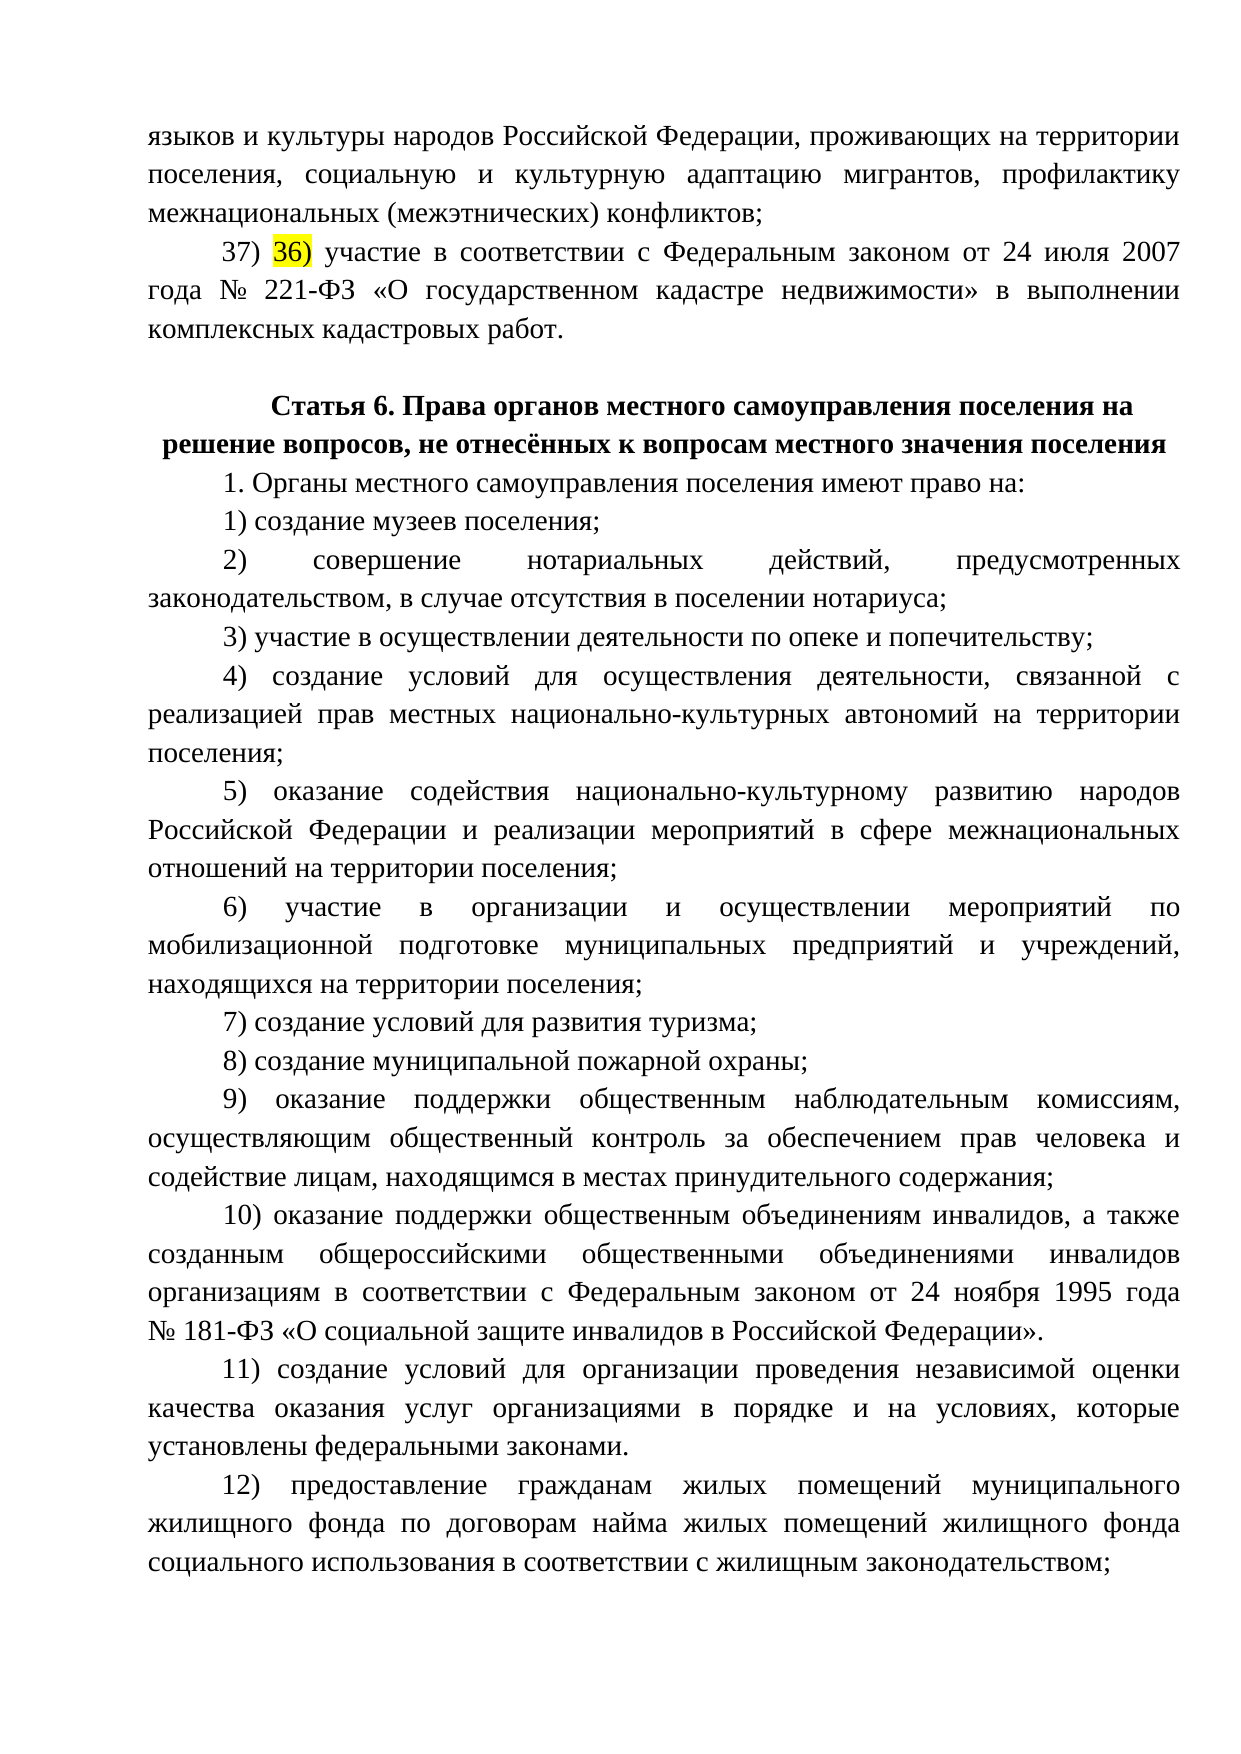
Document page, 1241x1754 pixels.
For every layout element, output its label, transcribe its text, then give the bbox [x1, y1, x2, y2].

text Статья 6. Права органов местного самоуправления поселения на решение вопросов, не отнесённых к вопросам местного значения поселения [148, 388, 1181, 460]
text 4) создание условий для осуществления деятельности, связанной с реализацией прав местных национально-культурных автономий на территории поселения; [148, 658, 1181, 768]
text 9) оказание поддержки общественным наблюдательным комиссиям, осуществляющим общественный контроль за обеспечением прав человека и содействие лицам, находящимся в местах принудительного содержания; [148, 1082, 1181, 1192]
text 5) оказание содействия национально-культурному развитию народов Российской Федерации и реализации мероприятий в сфере межнациональных отношений на территории поселения; [148, 773, 1181, 884]
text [148, 118, 1181, 229]
text 8) создание муниципальной пожарной охраны; [148, 1043, 1181, 1077]
text 12) предоставление гражданам жилых помещений муниципального жилищного фонда по договорам найма жилых помещений жилищного фонда социального использования в соответствии с жилищным законодательством; [148, 1467, 1181, 1578]
text 3) участие в осуществлении деятельности по опеке и попечительству; [148, 619, 1181, 653]
text 1) создание музеев поселения; [148, 503, 1181, 537]
text 7) создание условий для развития туризма; [148, 1004, 1181, 1038]
text 1. Органы местного самоуправления поселения имеют право на: [148, 465, 1181, 498]
text 2) совершение нотариальных действий, предусмотренных законодательством, в случае отсутствия в поселении нотариуса; [148, 542, 1181, 614]
text 11) создание условий для организации проведения независимой оценки качества оказания услуг организациями в порядке и на условиях, которые установлены федеральными законами. [148, 1351, 1181, 1462]
text 10) оказание поддержки общественным объединениям инвалидов, а также созданным общероссийскими общественными объединениями инвалидов организациям в соответствии с Федеральным законом от 24 ноября 1995 года № 181-ФЗ «О социальной защите инвалидов в Российской Федерации». [148, 1197, 1181, 1346]
text 6) участие в организации и осуществлении мероприятий по мобилизационной подготовке муниципальных предприятий и учреждений, находящихся на территории поселения; [148, 889, 1181, 999]
text 37) 36) участие в соответствии с Федеральным законом от 24 июля 2007 года № 221-ФЗ «О государственном кадастре недвижимости» в выполнении комплексных кадастровых работ. [148, 234, 1181, 344]
